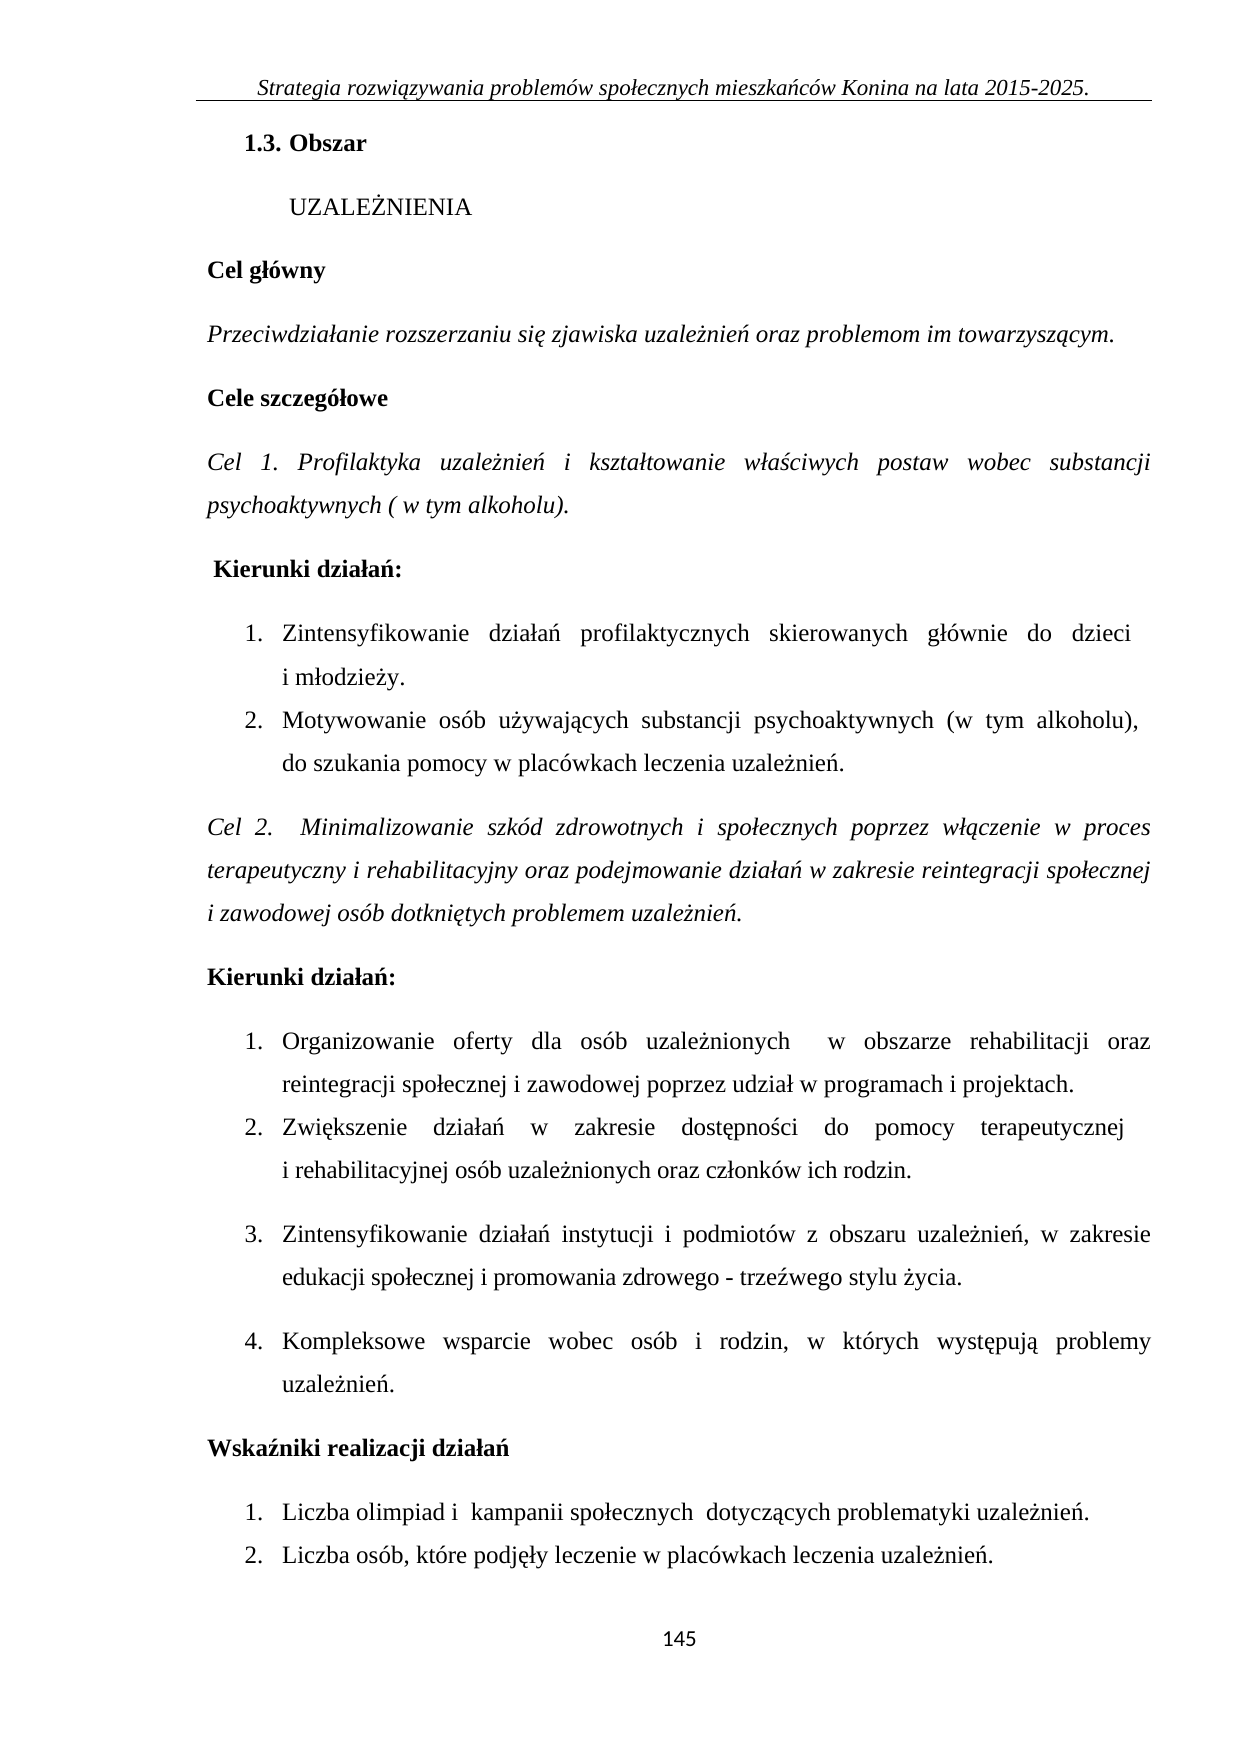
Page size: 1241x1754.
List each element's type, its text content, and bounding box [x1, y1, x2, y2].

list Organizowanie oferty dla osób uzależnionych w obszarze rehabilitacji oraz reintegracji społecznej i zawodowej poprzez udział w programach i projektach. [244, 1026, 1152, 1098]
list Zintensyfikowanie działań instytucji i podmiotów z obszaru uzależnień, w zakresie edukacji społecznej i promowania zdrowego - trzeźwego stylu życia. [244, 1219, 1152, 1291]
text Wskaźniki realizacji działań [207, 1433, 1152, 1462]
text Kierunki działań: [207, 554, 1152, 583]
list Liczba osób, które podjęły leczenie w placówkach leczenia uzależnień. [244, 1541, 1152, 1569]
text Kierunki działań: [207, 962, 1152, 991]
list Motywowanie osób używających substancji psychoaktywnych (w tym alkoholu), do szukania pomocy w placówkach leczenia uzależnień. [244, 705, 1152, 777]
list Liczba olimpiad i kampanii społecznych dotyczących problematyki uzależnień. [244, 1497, 1152, 1526]
list Kompleksowe wsparcie wobec osób i rodzin, w których występują problemy uzależnień. [244, 1326, 1152, 1398]
list Zwiększenie działań w zakresie dostępności do pomocy terapeutycznej i rehabilitacyjnej osób uzależnionych oraz członków ich rodzin. [244, 1112, 1152, 1184]
list Zintensyfikowanie działań profilaktycznych skierowanych głównie do dzieci i młodzieży. [244, 618, 1152, 690]
text Przeciwdziałanie rozszerzaniu się zjawiska uzależnień oraz problemom im towarzyszącym. [207, 319, 1152, 348]
text Cel 1. Profilaktyka uzależnień i kształtowanie właściwych postaw wobec substancji psychoaktywnych ( w tym alkoholu). [207, 447, 1152, 519]
list UZALEŻNIENIA [289, 192, 1152, 220]
text Cel główny [207, 256, 1152, 284]
list Obszar [244, 128, 1152, 156]
text Cel 2. Minimalizowanie szkód zdrowotnych i społecznych poprzez włączenie w proces terapeutyczny i rehabilitacyjny oraz podejmowanie działań w zakresie reintegracji społecznej i zawodowej osób dotkniętych problemem uzależnień. [207, 812, 1152, 927]
text Cele szczegółowe [207, 383, 1152, 412]
